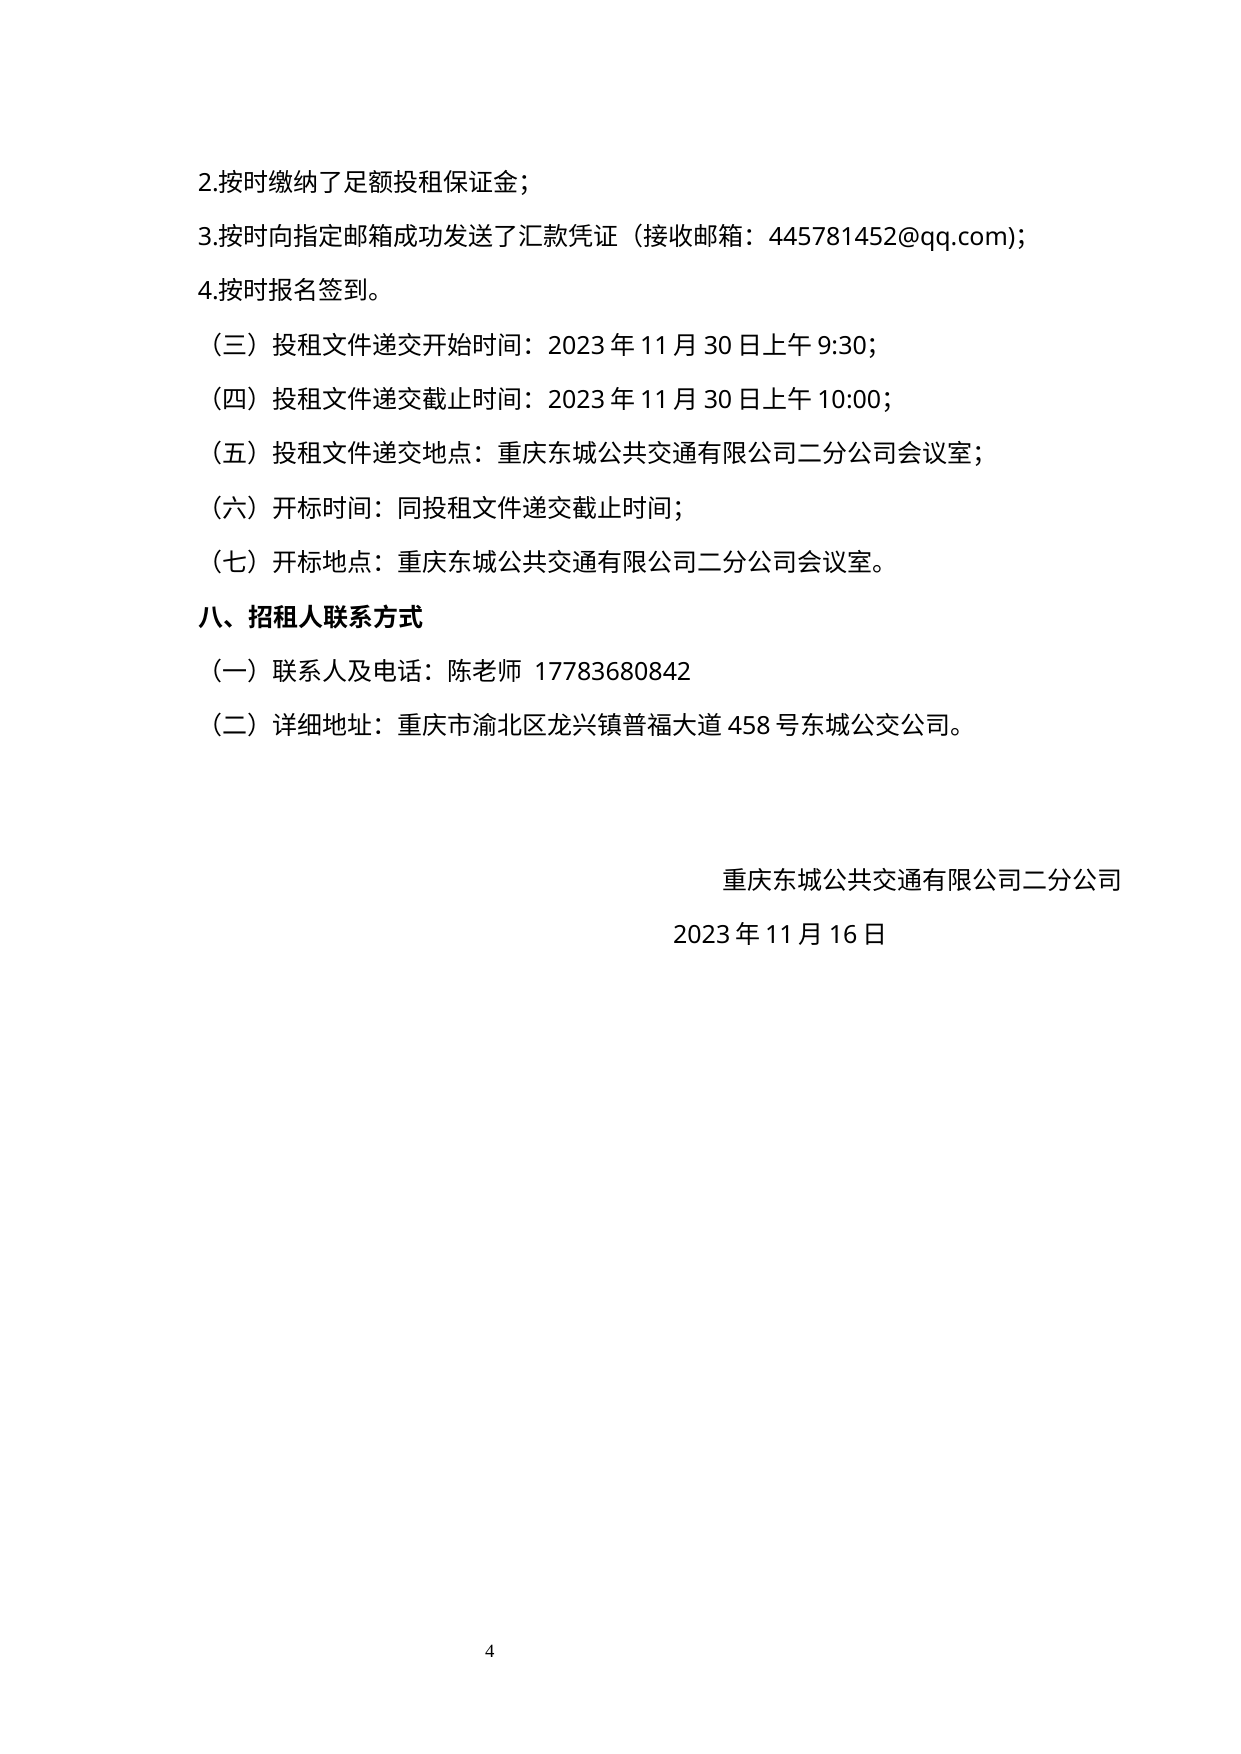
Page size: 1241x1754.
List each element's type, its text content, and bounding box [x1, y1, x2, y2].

text 八、招租人联系方式 [148, 597, 1122, 633]
text （四）投租文件递交截止时间：2023年11月30日上午10:00； [148, 379, 1122, 416]
text （一）联系人及电话：陈老师 17783680842 [148, 651, 1122, 688]
text （二）详细地址：重庆市渝北区龙兴镇普福大道458号东城公交公司。 [148, 706, 1122, 742]
text （五）投租文件递交地点：重庆东城公共交通有限公司二分公司会议室； [148, 434, 1122, 470]
text （七）开标地点：重庆东城公共交通有限公司二分公司会议室。 [148, 543, 1122, 579]
text 4.按时报名签到。 [148, 271, 1122, 307]
text 2023年11月16日 [148, 915, 1122, 951]
text （三）投租文件递交开始时间：2023年11月30日上午9:30； [148, 325, 1122, 361]
text 2.按时缴纳了足额投租保证金； [148, 162, 1122, 198]
text （六）开标时间：同投租文件递交截止时间； [148, 488, 1122, 524]
text 重庆东城公共交通有限公司二分公司 [148, 861, 1122, 897]
text 3.按时向指定邮箱成功发送了汇款凭证（接收邮箱：445781452@qq.com)； [148, 216, 1122, 253]
